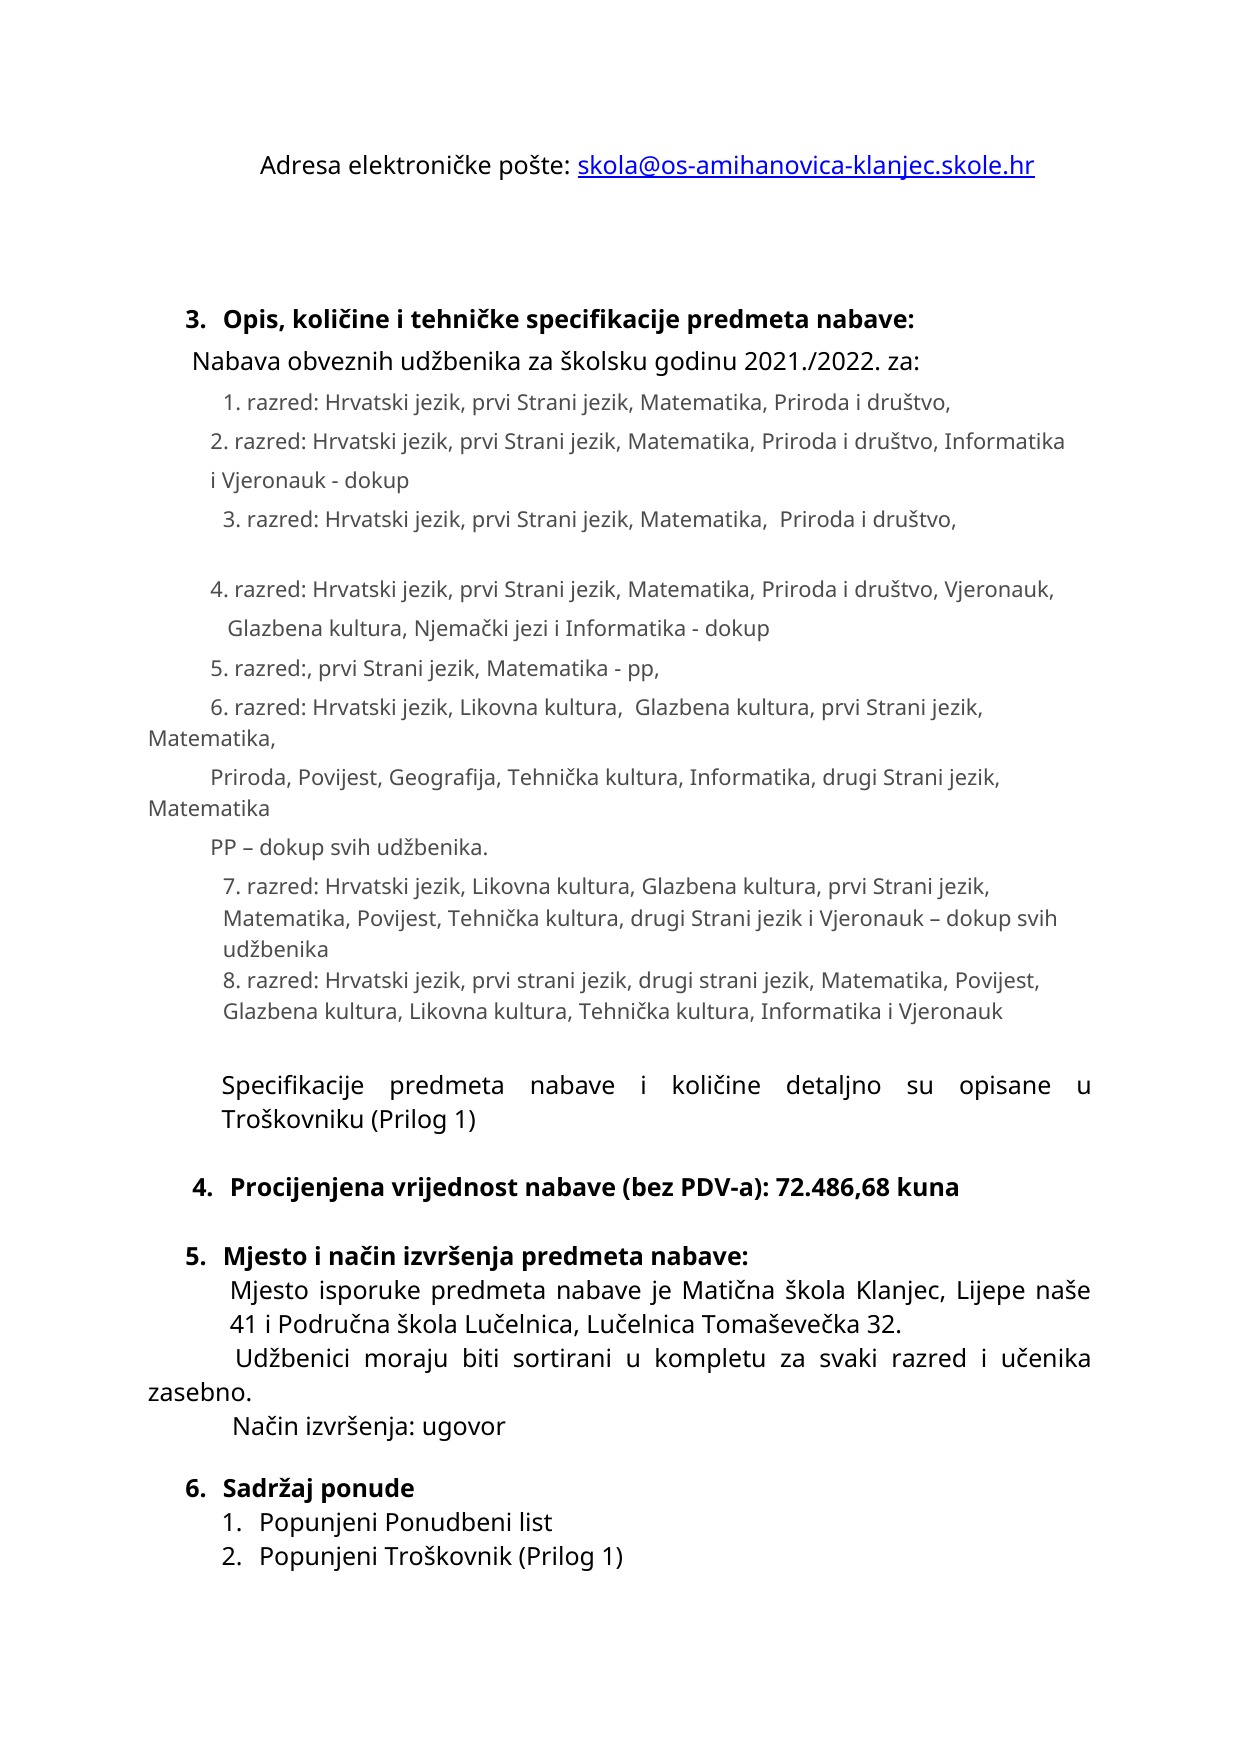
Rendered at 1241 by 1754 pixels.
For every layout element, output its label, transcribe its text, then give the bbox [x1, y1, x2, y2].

list Opis, količine i tehničke specifikacije predmeta nabave: [185, 302, 1093, 336]
text i Vjeronauk - dokup [148, 463, 1093, 495]
list Sadržaj ponude [185, 1471, 1093, 1505]
text Glazbena kultura, Njemački jezi i Informatika - dokup [148, 612, 1093, 643]
text Udžbenici moraju biti sortirani u kompletu za svaki razred i učenika zasebno. [148, 1340, 1093, 1408]
list Popunjeni Troškovnik (Prilog 1) [221, 1539, 1093, 1573]
text 6. razred: Hrvatski jezik, Likovna kultura, Glazbena kultura, prvi Strani jezik, Matematika, [148, 690, 1093, 753]
text Priroda, Povijest, Geografija, Tehnička kultura, Informatika, drugi Strani jezik, Matematika [148, 760, 1093, 823]
text 2. razred: Hrvatski jezik, prvi Strani jezik, Matematika, Priroda i društvo, Informatika [148, 424, 1093, 456]
list Procijenjena vrijednost nabave (bez PDV-a): 72.486,68 kuna [192, 1170, 1093, 1204]
list Mjesto i način izvršenja predmeta nabave: [185, 1238, 1093, 1272]
list 1. razred: Hrvatski jezik, prvi Strani jezik, Matematika, Priroda i društvo, [223, 385, 1093, 417]
list Popunjeni Ponudbeni list [221, 1505, 1093, 1539]
list 8. razred: Hrvatski jezik, prvi strani jezik, drugi strani jezik, Matematika, Povijest, Glazbena kultura, Likovna kultura, Tehnička kultura, Informatika i Vjeronauk [223, 963, 1093, 1026]
text Mjesto isporuke predmeta nabave je Matična škola Klanjec, Lijepe naše 41 i Područna škola Lučelnica, Lučelnica Tomaševečka 32. [229, 1272, 1093, 1340]
list 7. razred: Hrvatski jezik, Likovna kultura, Glazbena kultura, prvi Strani jezik, Matematika, Povijest, Tehnička kultura, drugi Strani jezik i Vjeronauk – dokup svih udžbenika [223, 870, 1093, 963]
text 5. razred:, prvi Strani jezik, Matematika - pp, [148, 651, 1093, 682]
text 4. razred: Hrvatski jezik, prvi Strani jezik, Matematika, Priroda i društvo, Vjeronauk, [148, 573, 1093, 604]
text Adresa elektroničke pošte: skola@os-amihanovica-klanjec.skole.hr [260, 148, 1093, 182]
text PP – dokup svih udžbenika. [148, 831, 1093, 862]
text Nabava obveznih udžbenika za školsku godinu 2021./2022. za: [185, 343, 1093, 378]
list 3. razred: Hrvatski jezik, prvi Strani jezik, Matematika, Priroda i društvo, [223, 503, 1093, 534]
text Način izvršenja: ugovor [148, 1408, 1093, 1443]
text Specifikacije predmeta nabave i količine detaljno su opisane u Troškovniku (Prilog 1) [221, 1068, 1093, 1136]
